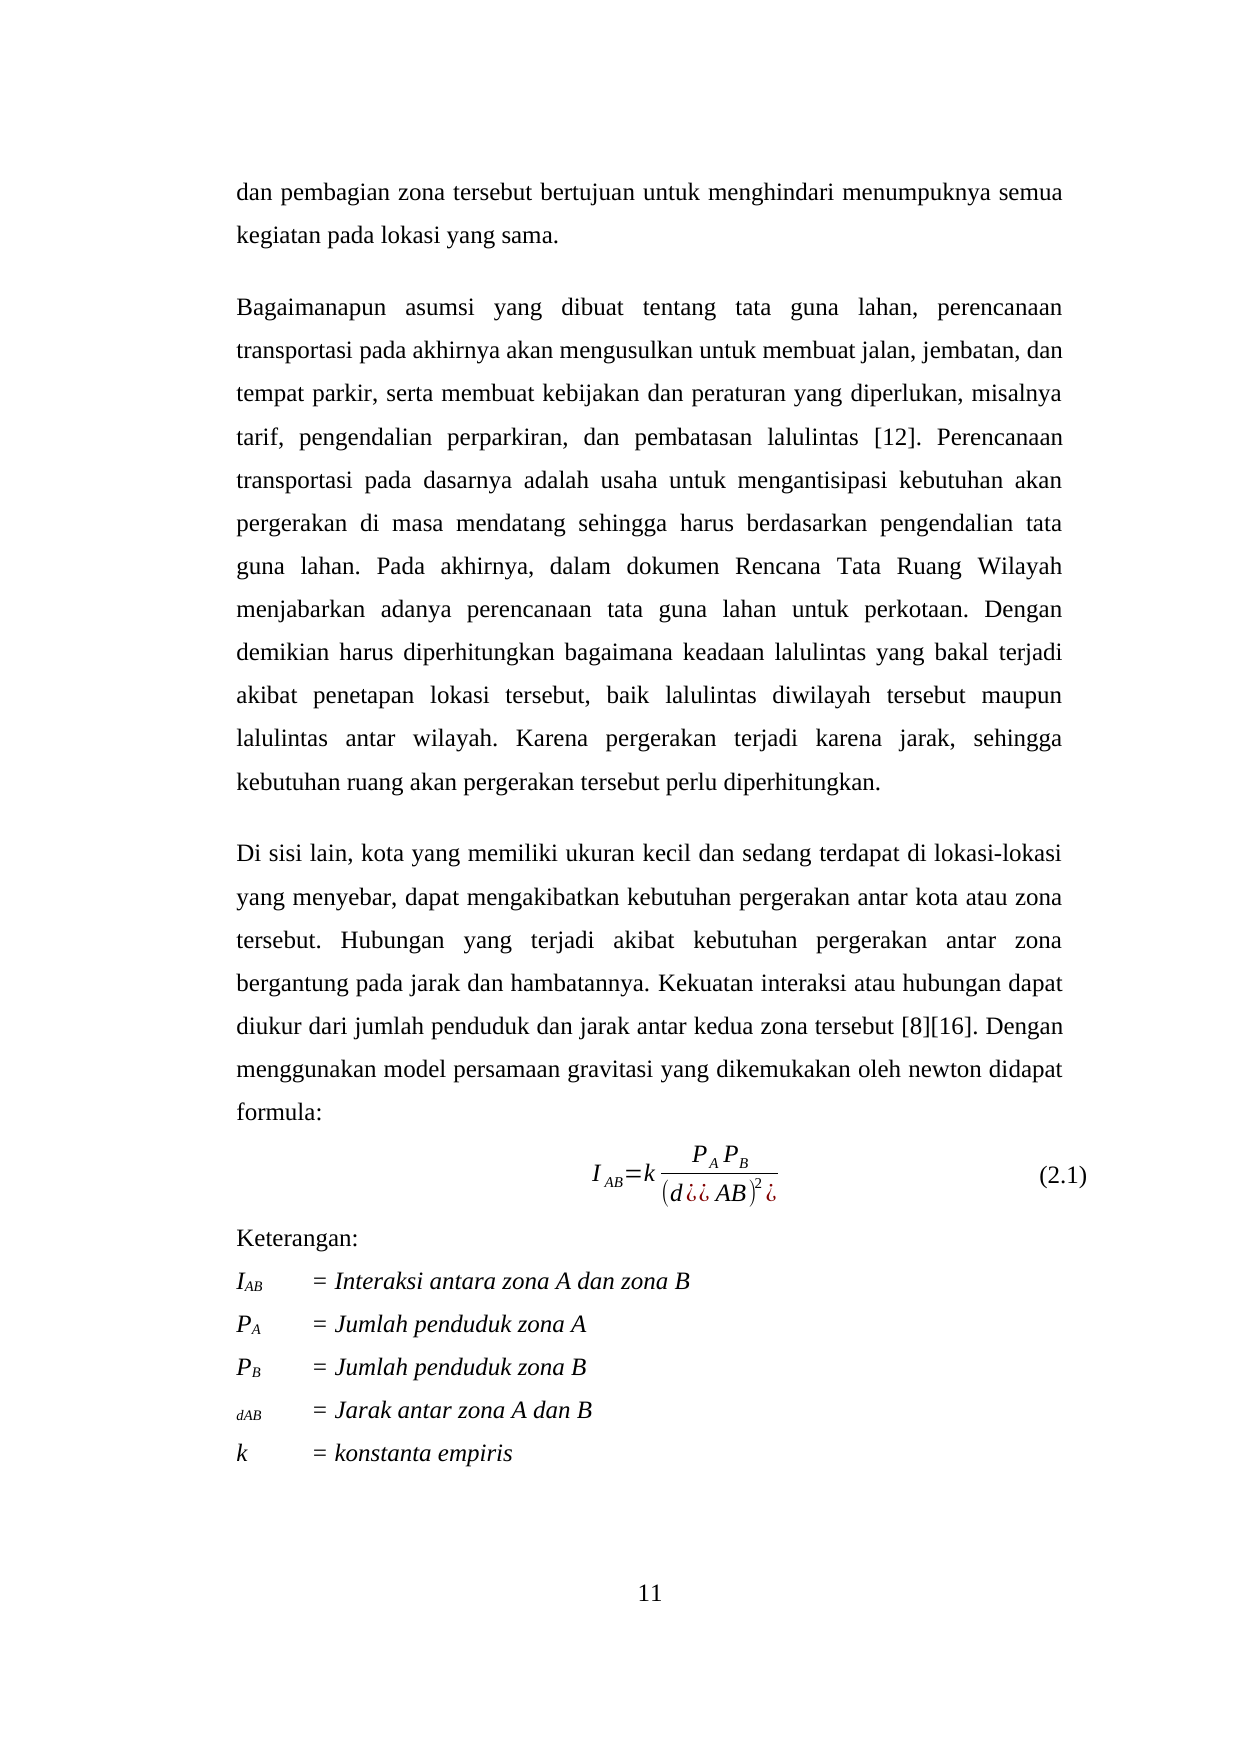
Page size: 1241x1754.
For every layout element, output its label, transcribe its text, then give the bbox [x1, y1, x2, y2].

text PA = Jumlah penduduk zona A [236, 1309, 1063, 1338]
text dAB = Jarak antar zona A dan B [236, 1395, 1063, 1424]
text IAB = Interaksi antara zona A dan zona B [236, 1266, 1063, 1294]
text k = konstanta empiris [236, 1438, 1063, 1467]
text Di sisi lain, kota yang memiliki ukuran kecil dan sedang terdapat di lokasi-lokasi yang menyebar, dapat mengakibatkan kebutuhan pergerakan antar kota atau zona tersebut. Hubungan yang terjadi akibat kebutuhan pergerakan antar zona bergantung pada jarak dan hambatannya. Kekuatan interaksi atau hubungan dapat diukur dari jumlah penduduk dan jarak antar kedua zona tersebut [8][16]. Dengan menggunakan model persamaan gravitasi yang dikemukakan oleh newton didapat formula: [236, 838, 1063, 1126]
text PB = Jumlah penduduk zona B [236, 1352, 1063, 1381]
text Bagaimanapun asumsi yang dibuat tentang tata guna lahan, perencanaan transportasi pada akhirnya akan mengusulkan untuk membuat jalan, jembatan, dan tempat parkir, serta membuat kebijakan dan peraturan yang diperlukan, misalnya tarif, pengendalian perparkiran, dan pembatasan lalulintas [12]. Perencanaan transportasi pada dasarnya adalah usaha untuk mengantisipasi kebutuhan akan pergerakan di masa mendatang sehingga harus berdasarkan pengendalian tata guna lahan. Pada akhirnya, dalam dokumen Rencana Tata Ruang Wilayah menjabarkan adanya perencanaan tata guna lahan untuk perkotaan. Dengan demikian harus diperhitungkan bagaimana keadaan lalulintas yang bakal terjadi akibat penetapan lokasi tersebut, baik lalulintas diwilayah tersebut maupun lalulintas antar wilayah. Karena pergerakan terjadi karena jarak, sehingga kebutuhan ruang akan pergerakan tersebut perlu diperhitungkan. [236, 292, 1063, 795]
text Keterangan: [236, 1223, 1063, 1251]
text (2.1) [591, 1140, 1063, 1208]
